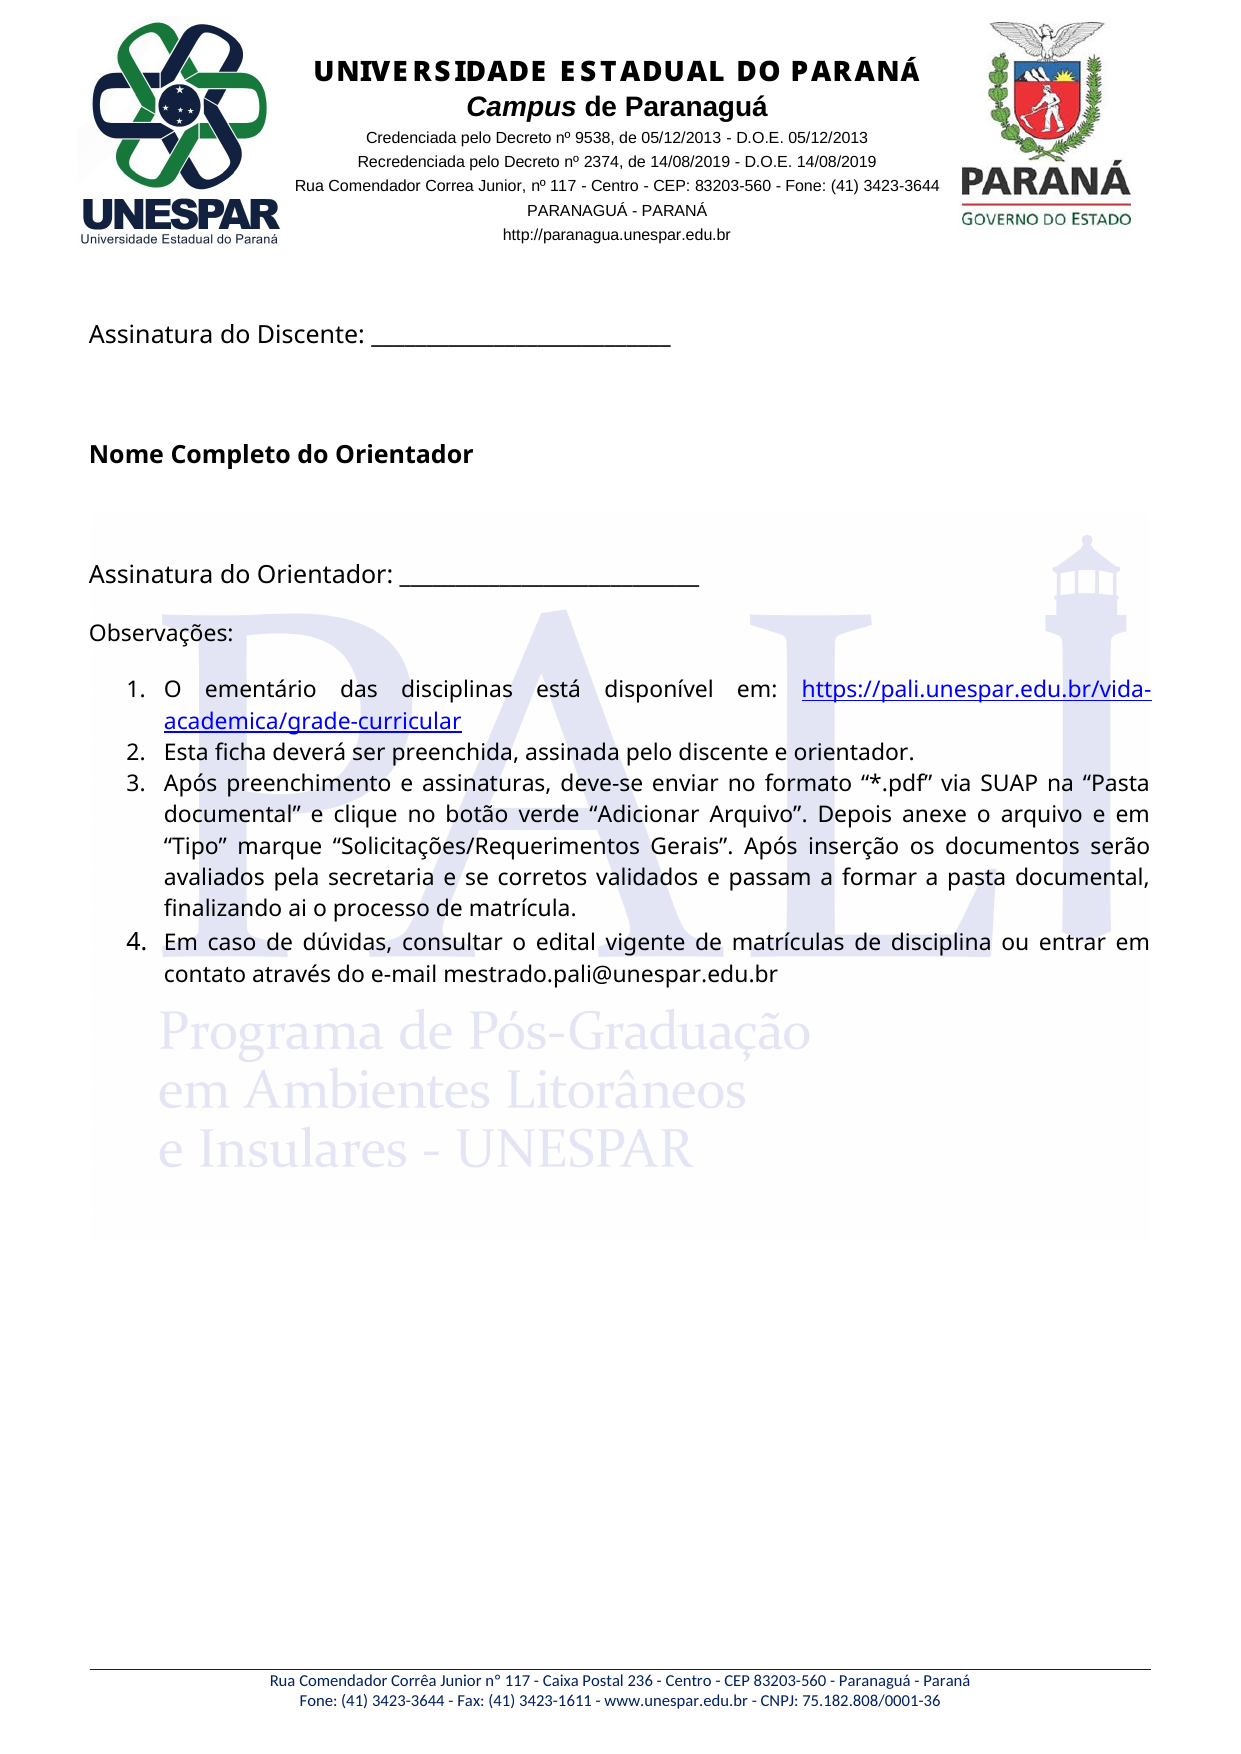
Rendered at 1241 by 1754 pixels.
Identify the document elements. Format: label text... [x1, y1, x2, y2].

text Nome Completo do Orientador [89, 437, 1152, 471]
list O ementário das disciplinas está disponível em: https://pali.unespar.edu.br/vida-academica/grade-curricular [126, 673, 1152, 736]
text Assinatura do Orientador: ___________________________ [89, 557, 1152, 591]
list Após preenchimento e assinaturas, deve-se enviar no formato “*.pdf” via SUAP na “Pasta documental” e clique no botão verde “Adicionar Arquivo”. Depois anexe o arquivo e em “Tipo” marque “Solicitações/Requerimentos Gerais”. Após inserção os documentos serão avaliados pela secretaria e se corretos validados e passam a formar a pasta documental, finalizando ai o processo de matrícula. [126, 767, 1152, 923]
list Esta ficha deverá ser preenchida, assinada pelo discente e orientador. [126, 736, 1152, 767]
text Assinatura do Discente: ___________________________ [89, 317, 1152, 351]
text Observações: [89, 617, 1152, 648]
list Em caso de dúvidas, consultar o edital vigente de matrículas de disciplina ou entrar em contato através do e-mail mestrado.pali@unespar.edu.br [126, 923, 1152, 989]
